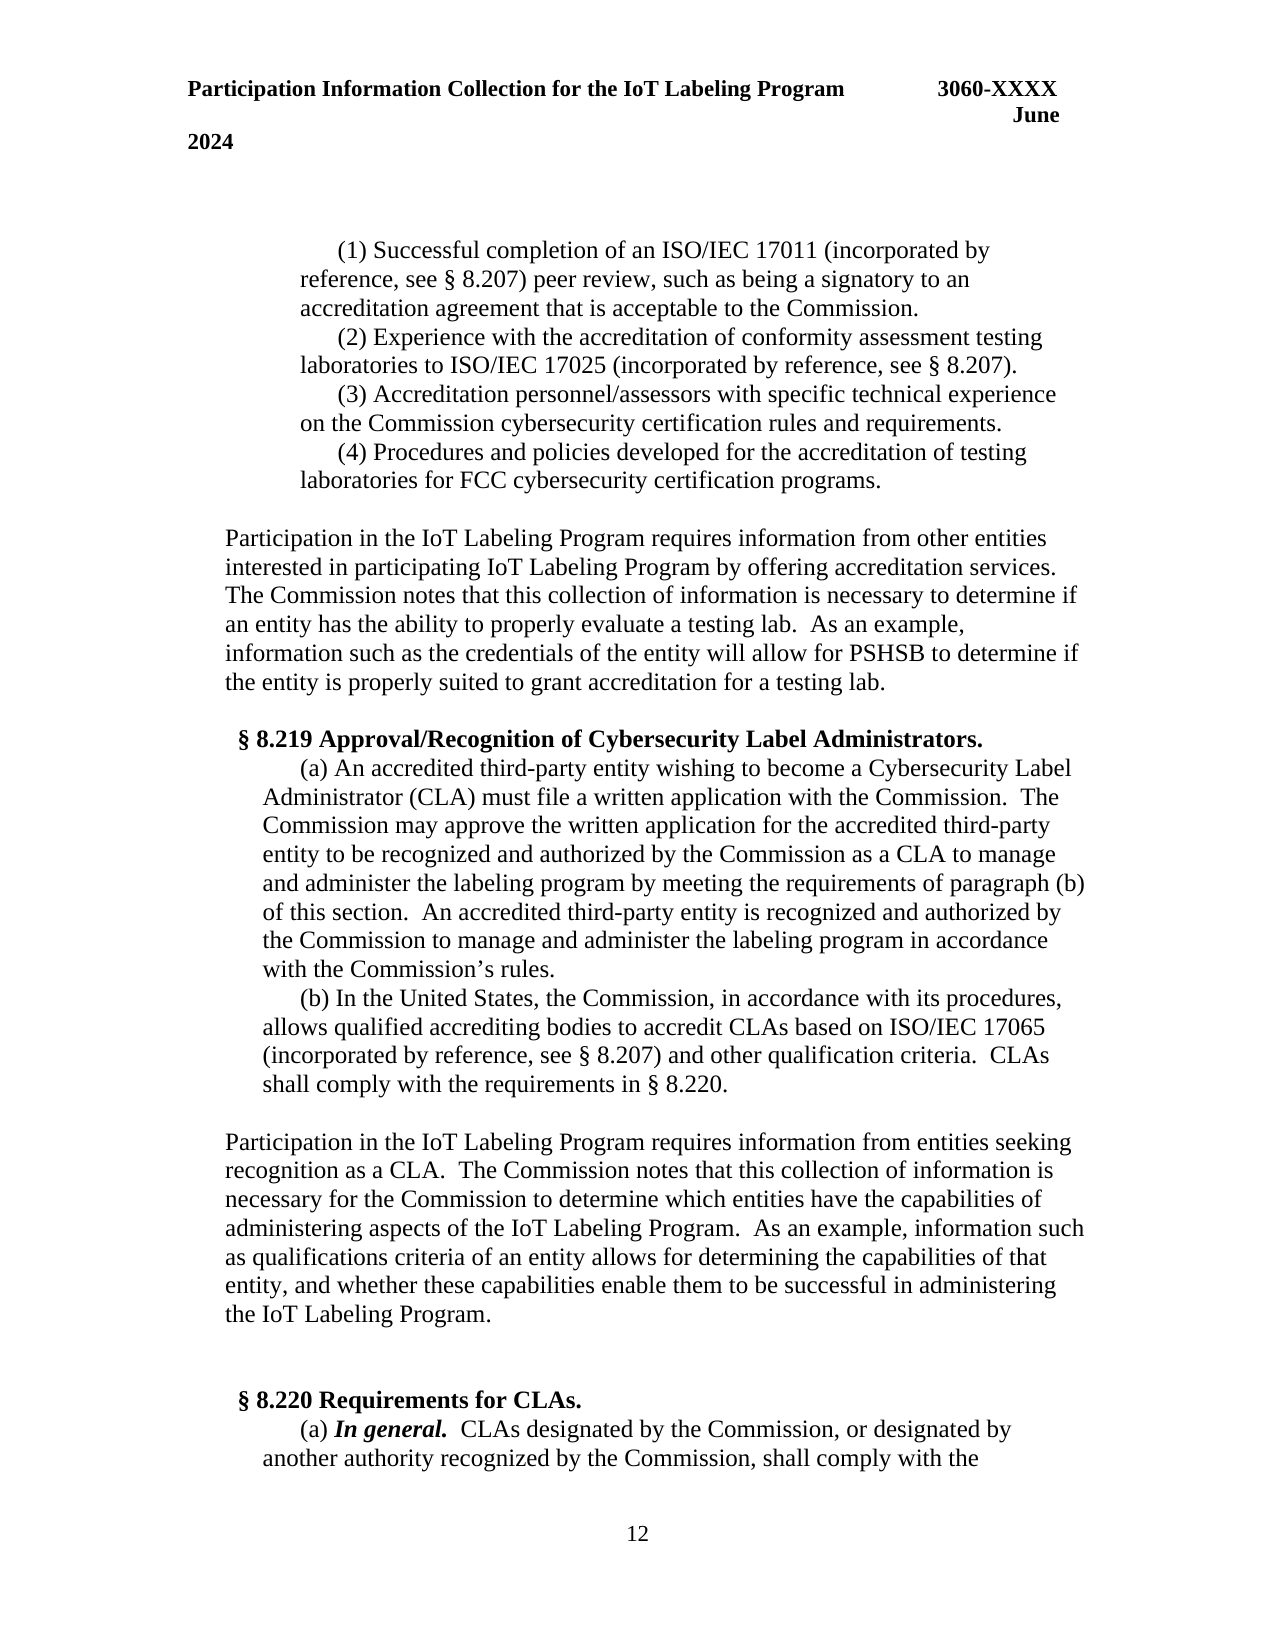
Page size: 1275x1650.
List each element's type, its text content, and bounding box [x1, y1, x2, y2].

text (4) Procedures and policies developed for the accreditation of testing laboratories for FCC cybersecurity certification programs. [300, 437, 1087, 494]
text (1) Successful completion of an ISO/IEC 17011 (incorporated by reference, see § 8.207) peer review, such as being a signatory to an accreditation agreement that is acceptable to the Commission. [300, 236, 1087, 322]
text § 8.220 Requirements for CLAs. [225, 1386, 1087, 1414]
text § 8.219 Approval/Recognition of Cybersecurity Label Administrators. [225, 724, 1087, 753]
text (b) In the United States, the Commission, in accordance with its procedures, allows qualified accrediting bodies to accredit CLAs based on ISO/IEC 17065 (incorporated by reference, see § 8.207) and other qualification criteria. CLAs shall comply with the requirements in § 8.220. [262, 983, 1087, 1098]
text (a) An accredited third-party entity wishing to become a Cybersecurity Label Administrator (CLA) must file a written application with the Commission. The Commission may approve the written application for the accredited third-party entity to be recognized and authorized by the Commission as a CLA to manage and administer the labeling program by meeting the requirements of paragraph (b) of this section. An accredited third-party entity is recognized and authorized by the Commission to manage and administer the labeling program in accordance with the Commission’s rules. [262, 753, 1087, 983]
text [262, 1414, 1087, 1472]
text Participation in the IoT Labeling Program requires information from entities seeking recognition as a CLA. The Commission notes that this collection of information is necessary for the Commission to determine which entities have the capabilities of administering aspects of the IoT Labeling Program. As an example, information such as qualifications criteria of an entity allows for determining the capabilities of that entity, and whether these capabilities enable them to be successful in administering the IoT Labeling Program. [225, 1127, 1087, 1328]
text (2) Experience with the accreditation of conformity assessment testing laboratories to ISO/IEC 17025 (incorporated by reference, see § 8.207). [300, 322, 1087, 379]
text Participation in the IoT Labeling Program requires information from other entities interested in participating IoT Labeling Program by offering accreditation services. The Commission notes that this collection of information is necessary to determine if an entity has the ability to properly evaluate a testing lab. As an example, information such as the credentials of the entity will allow for PSHSB to determine if the entity is properly suited to grant accreditation for a testing lab. [225, 523, 1087, 696]
text (3) Accreditation personnel/assessors with specific technical experience on the Commission cybersecurity certification rules and requirements. [300, 379, 1087, 437]
